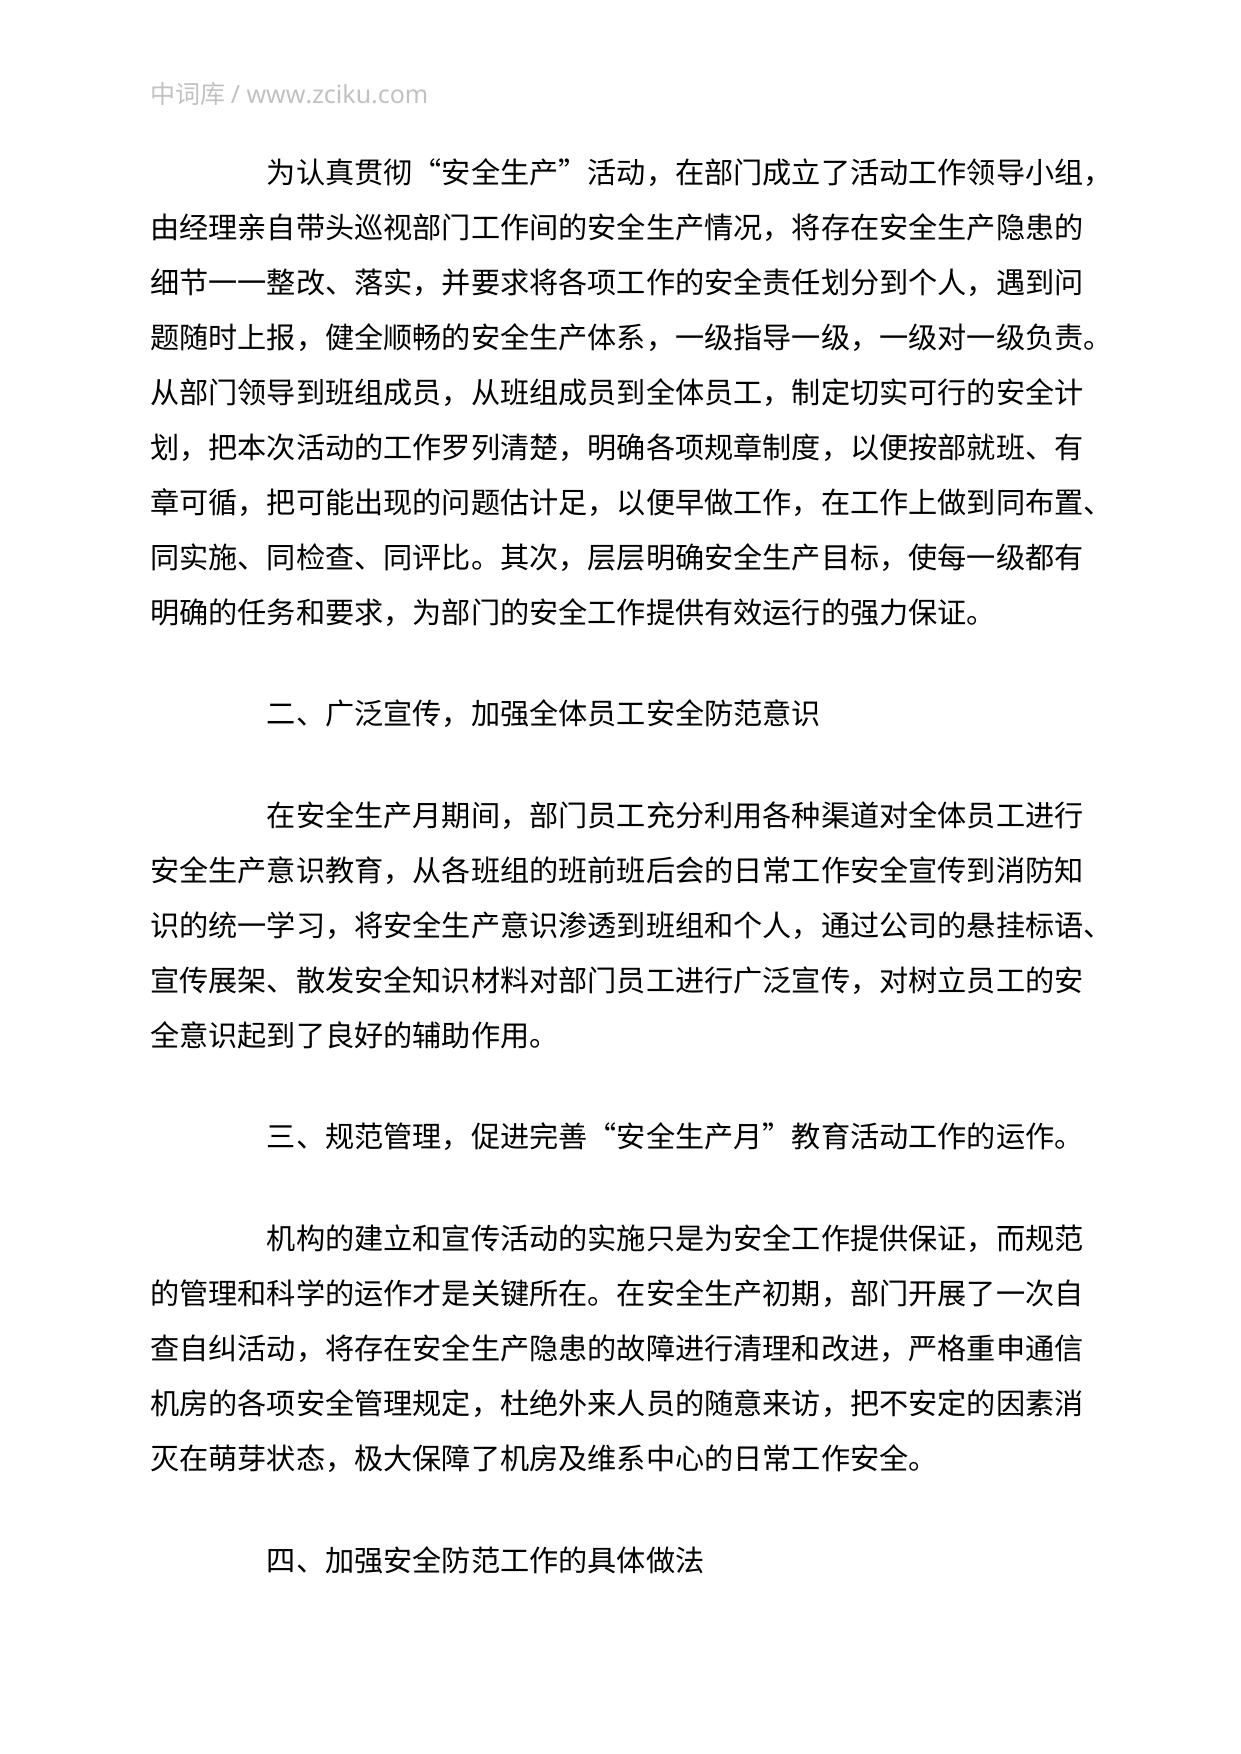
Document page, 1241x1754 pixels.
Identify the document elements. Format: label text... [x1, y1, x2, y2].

text 四、加强安全防范工作的具体做法 [150, 1537, 1090, 1579]
text 二、广泛宣传，加强全体员工安全防范意识 [150, 691, 1090, 733]
text 在安全生产月期间，部门员工充分利用各种渠道对全体员工进行安全生产意识教育，从各班组的班前班后会的日常工作安全宣传到消防知识的统一学习，将安全生产意识渗透到班组和个人，通过公司的悬挂标语、宣传展架、散发安全知识材料对部门员工进行广泛宣传，对树立员工的安全意识起到了良好的辅助作用。 [150, 793, 1090, 1054]
text 三、规范管理，促进完善“安全生产月”教育活动工作的运作。 [150, 1114, 1090, 1156]
text 为认真贯彻“安全生产”活动，在部门成立了活动工作领导小组，由经理亲自带头巡视部门工作间的安全生产情况，将存在安全生产隐患的细节一一整改、落实，并要求将各项工作的安全责任划分到个人，遇到问题随时上报，健全顺畅的安全生产体系，一级指导一级，一级对一级负责。从部门领导到班组成员，从班组成员到全体员工，制定切实可行的安全计划，把本次活动的工作罗列清楚，明确各项规章制度，以便按部就班、有章可循，把可能出现的问题估计足，以便早做工作，在工作上做到同布置、同实施、同检查、同评比。其次，层层明确安全生产目标，使每一级都有明确的任务和要求，为部门的安全工作提供有效运行的强力保证。 [150, 150, 1090, 631]
text 机构的建立和宣传活动的实施只是为安全工作提供保证，而规范的管理和科学的运作才是关键所在。在安全生产初期，部门开展了一次自查自纠活动，将存在安全生产隐患的故障进行清理和改进，严格重申通信机房的各项安全管理规定，杜绝外来人员的随意来访，把不安定的因素消灭在萌芽状态，极大保障了机房及维系中心的日常工作安全。 [150, 1216, 1090, 1478]
